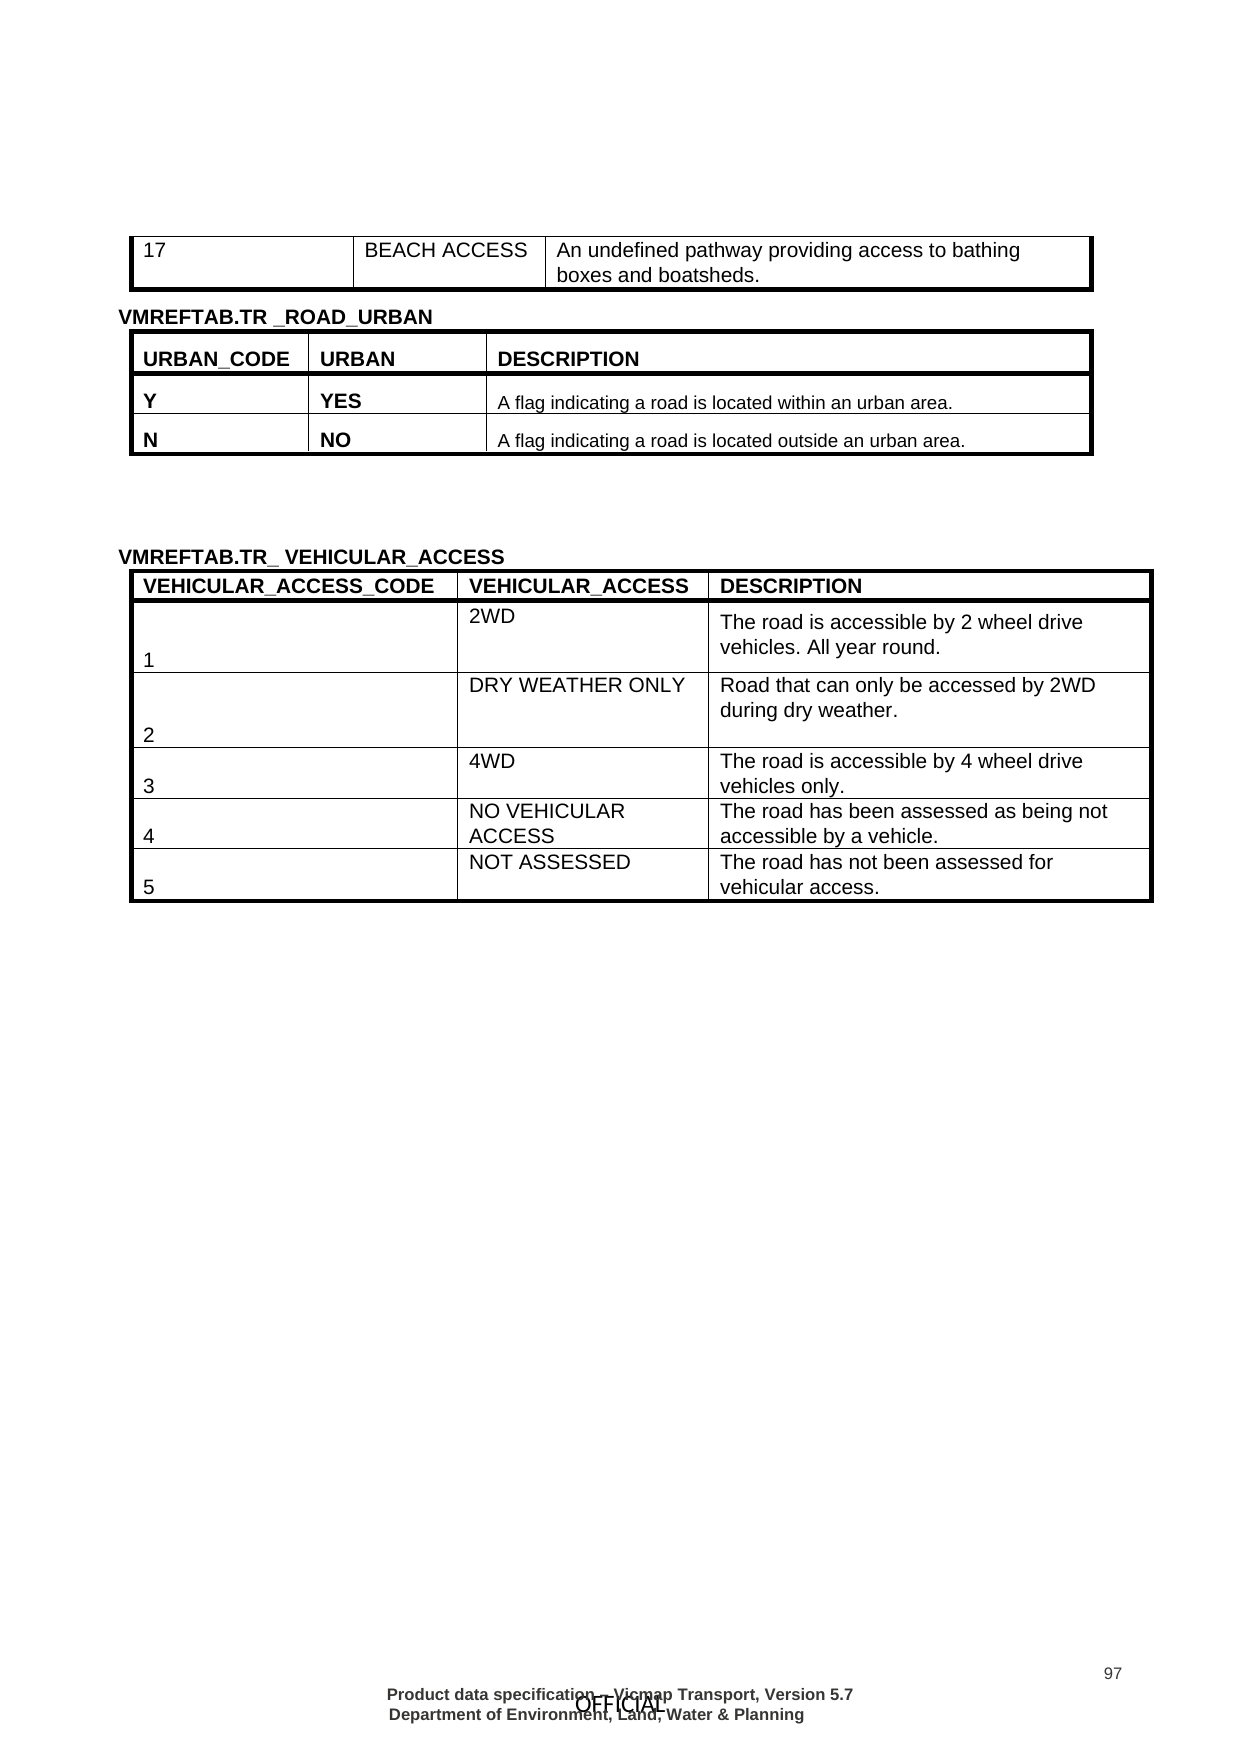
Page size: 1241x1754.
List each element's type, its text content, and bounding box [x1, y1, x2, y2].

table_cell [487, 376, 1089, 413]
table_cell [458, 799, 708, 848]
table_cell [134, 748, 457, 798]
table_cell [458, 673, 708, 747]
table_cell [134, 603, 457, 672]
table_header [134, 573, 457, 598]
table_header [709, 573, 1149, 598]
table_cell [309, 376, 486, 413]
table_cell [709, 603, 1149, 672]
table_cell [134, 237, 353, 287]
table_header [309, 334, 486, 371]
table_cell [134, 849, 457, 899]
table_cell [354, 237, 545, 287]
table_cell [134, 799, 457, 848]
text VMREFTAB.TR _ROAD_URBAN [118, 304, 1122, 329]
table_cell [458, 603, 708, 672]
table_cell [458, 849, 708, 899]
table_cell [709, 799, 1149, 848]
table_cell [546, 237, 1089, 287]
text VMREFTAB.TR_ VEHICULAR_ACCESS [118, 543, 1122, 568]
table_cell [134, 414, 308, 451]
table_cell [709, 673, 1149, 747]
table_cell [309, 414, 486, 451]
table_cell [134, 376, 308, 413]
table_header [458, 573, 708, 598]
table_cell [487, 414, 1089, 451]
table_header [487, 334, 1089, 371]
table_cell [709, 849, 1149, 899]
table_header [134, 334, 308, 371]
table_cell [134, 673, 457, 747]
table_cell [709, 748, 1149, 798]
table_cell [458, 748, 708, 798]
